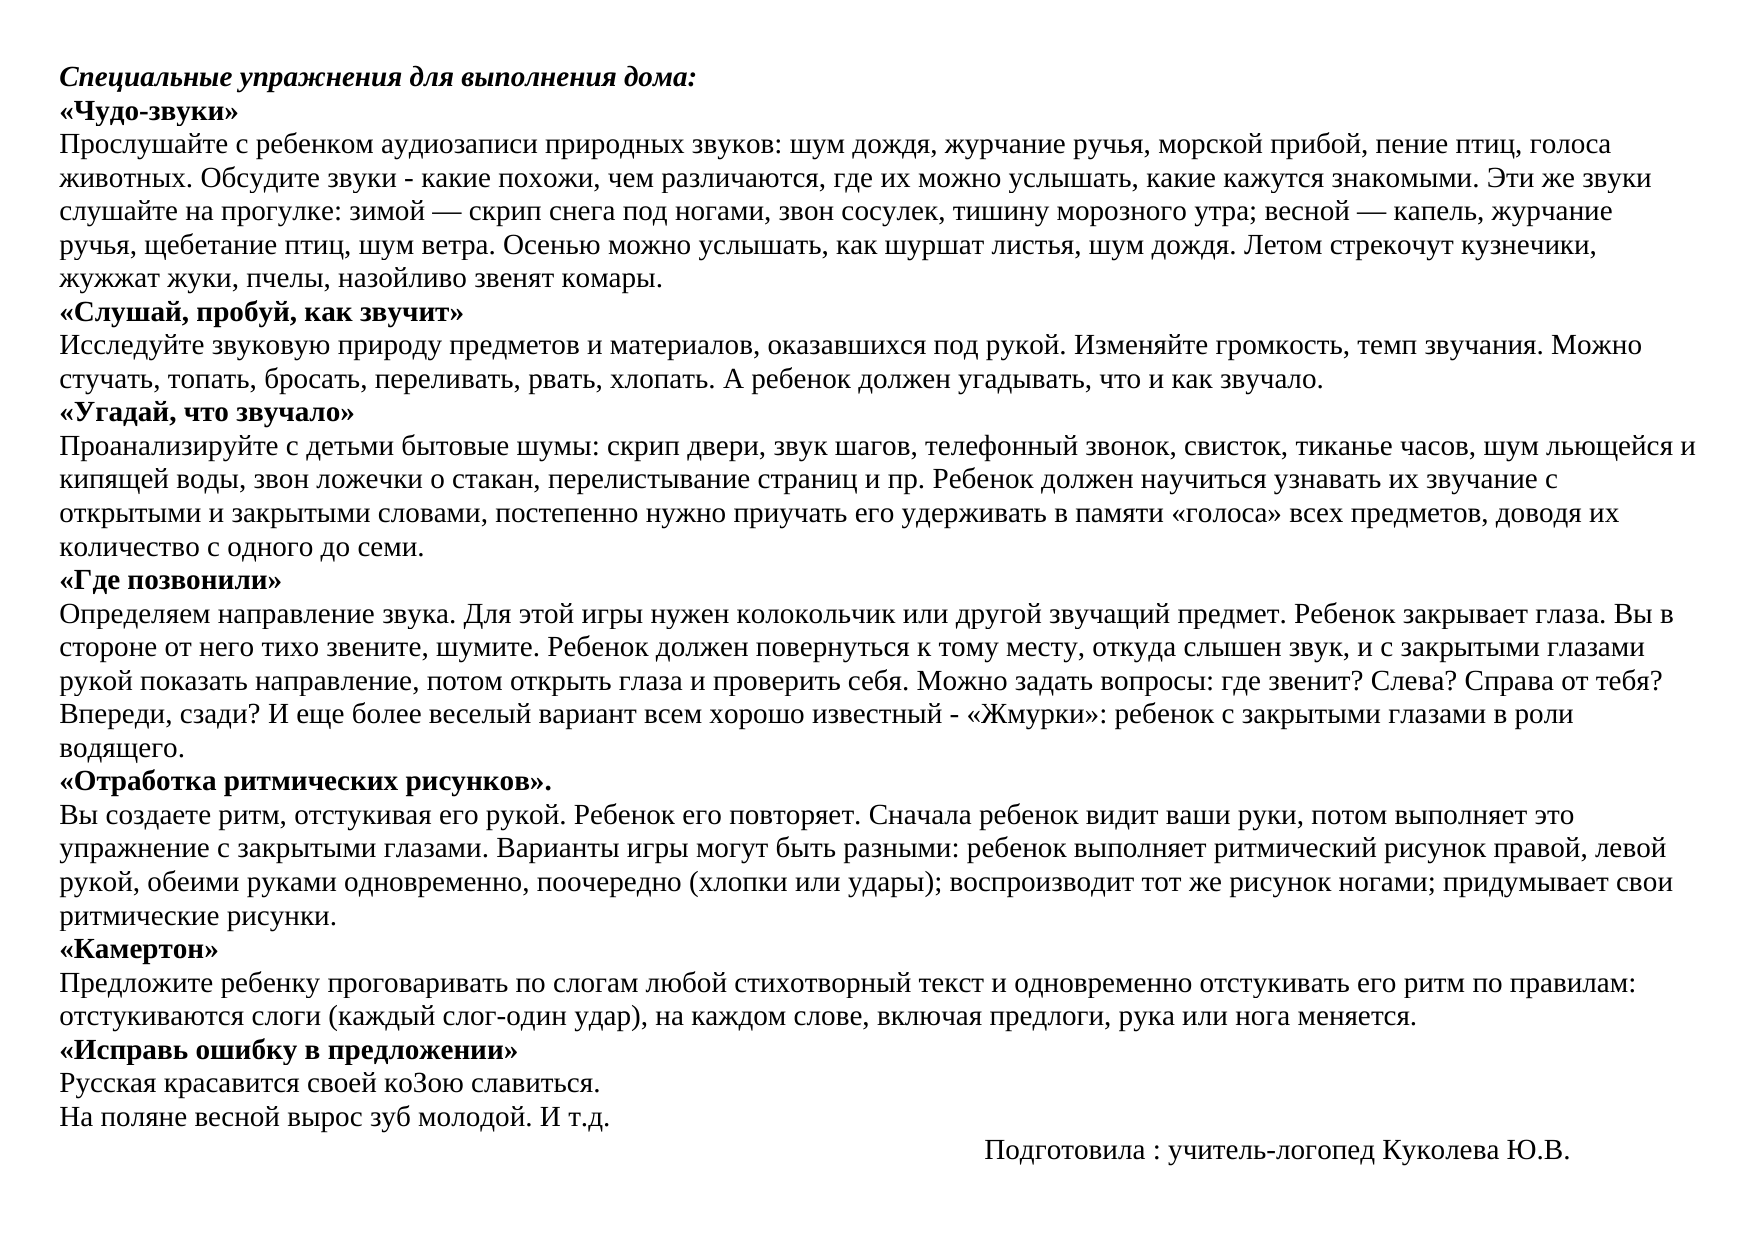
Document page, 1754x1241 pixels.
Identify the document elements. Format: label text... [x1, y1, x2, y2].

text Специальные упражнения для выполнения дома: «Чудо-звуки» Прослушайте с ребенком аудиозаписи природных звуков: шум дождя, журчание ручья, морской прибой, пение птиц, голоса животных. Обсудите звуки - какие похожи, чем различаются, где их можно услышать, какие кажутся знакомыми. Эти же звуки слушайте на прогулке: зимой — скрип снега под ногами, звон сосулек, тишину морозного утра; весной — капель, журчание ручья, щебетание птиц, шум ветра. Осенью можно услышать, как шуршат листья, шум дождя. Летом стрекочут кузнечики, жужжат жуки, пчелы, назойливо звенят комары. «Слушай, пробуй, как звучит» Исследуйте звуковую природу предметов и материалов, оказавшихся под рукой. Изменяйте громкость, темп звучания. Можно стучать, топать, бросать, переливать, рвать, хлопать. А ребенок должен угадывать, что и как звучало. «Угадай, что звучало» Проанализируйте с детьми бытовые шумы: скрип двери, звук шагов, телефонный звонок, свисток, тиканье часов, шум льющейся и кипящей воды, звон ложечки о стакан, перелистывание страниц и пр. Ребенок должен научиться узнавать их звучание с открытыми и закрытыми словами, постепенно нужно приучать его удерживать в памяти «голоса» всех предметов, доводя их количество с одного до семи. «Где позвонили» Определяем направление звука. Для этой игры нужен колокольчик или другой звучащий предмет. Ребенок закрывает глаза. Вы в стороне от него тихо звените, шумите. Ребенок должен повернуться к тому месту, откуда слышен звук, и с закрытыми глазами рукой показать направление, потом открыть глаза и проверить себя. Можно задать вопросы: где звенит? Слева? Справа от тебя? Впереди, сзади? И еще более веселый вариант всем хорошо известный - «Жмурки»: ребенок с закрытыми глазами в роли водящего. «Отработка ритмических рисунков». Вы создаете ритм, отстукивая его рукой. Ребенок его повторяет. Сначала ребенок видит ваши руки, потом выполняет это упражнение с закрытыми глазами. Варианты игры могут быть разными: ребенок выполняет ритмический рисунок правой, левой рукой, обеими руками одновременно, поочередно (хлопки или удары); воспроизводит тот же рисунок ногами; придумывает свои ритмические рисунки. «Камертон» Предложите ребенку проговаривать по слогам любой стихотворный текст и одновременно отстукивать его ритм по правилам: отстукиваются слоги (каждый слог-один удар), на каждом слове, включая предлоги, рука или нога меняется. «Исправь ошибку в предложении» Русская красавится своей коЗою славиться. На поляне весной вырос зуб молодой. И т.д. [59, 59, 1698, 1132]
text Подготовила : учитель-логопед Куколева Ю.В. [59, 1132, 1698, 1166]
